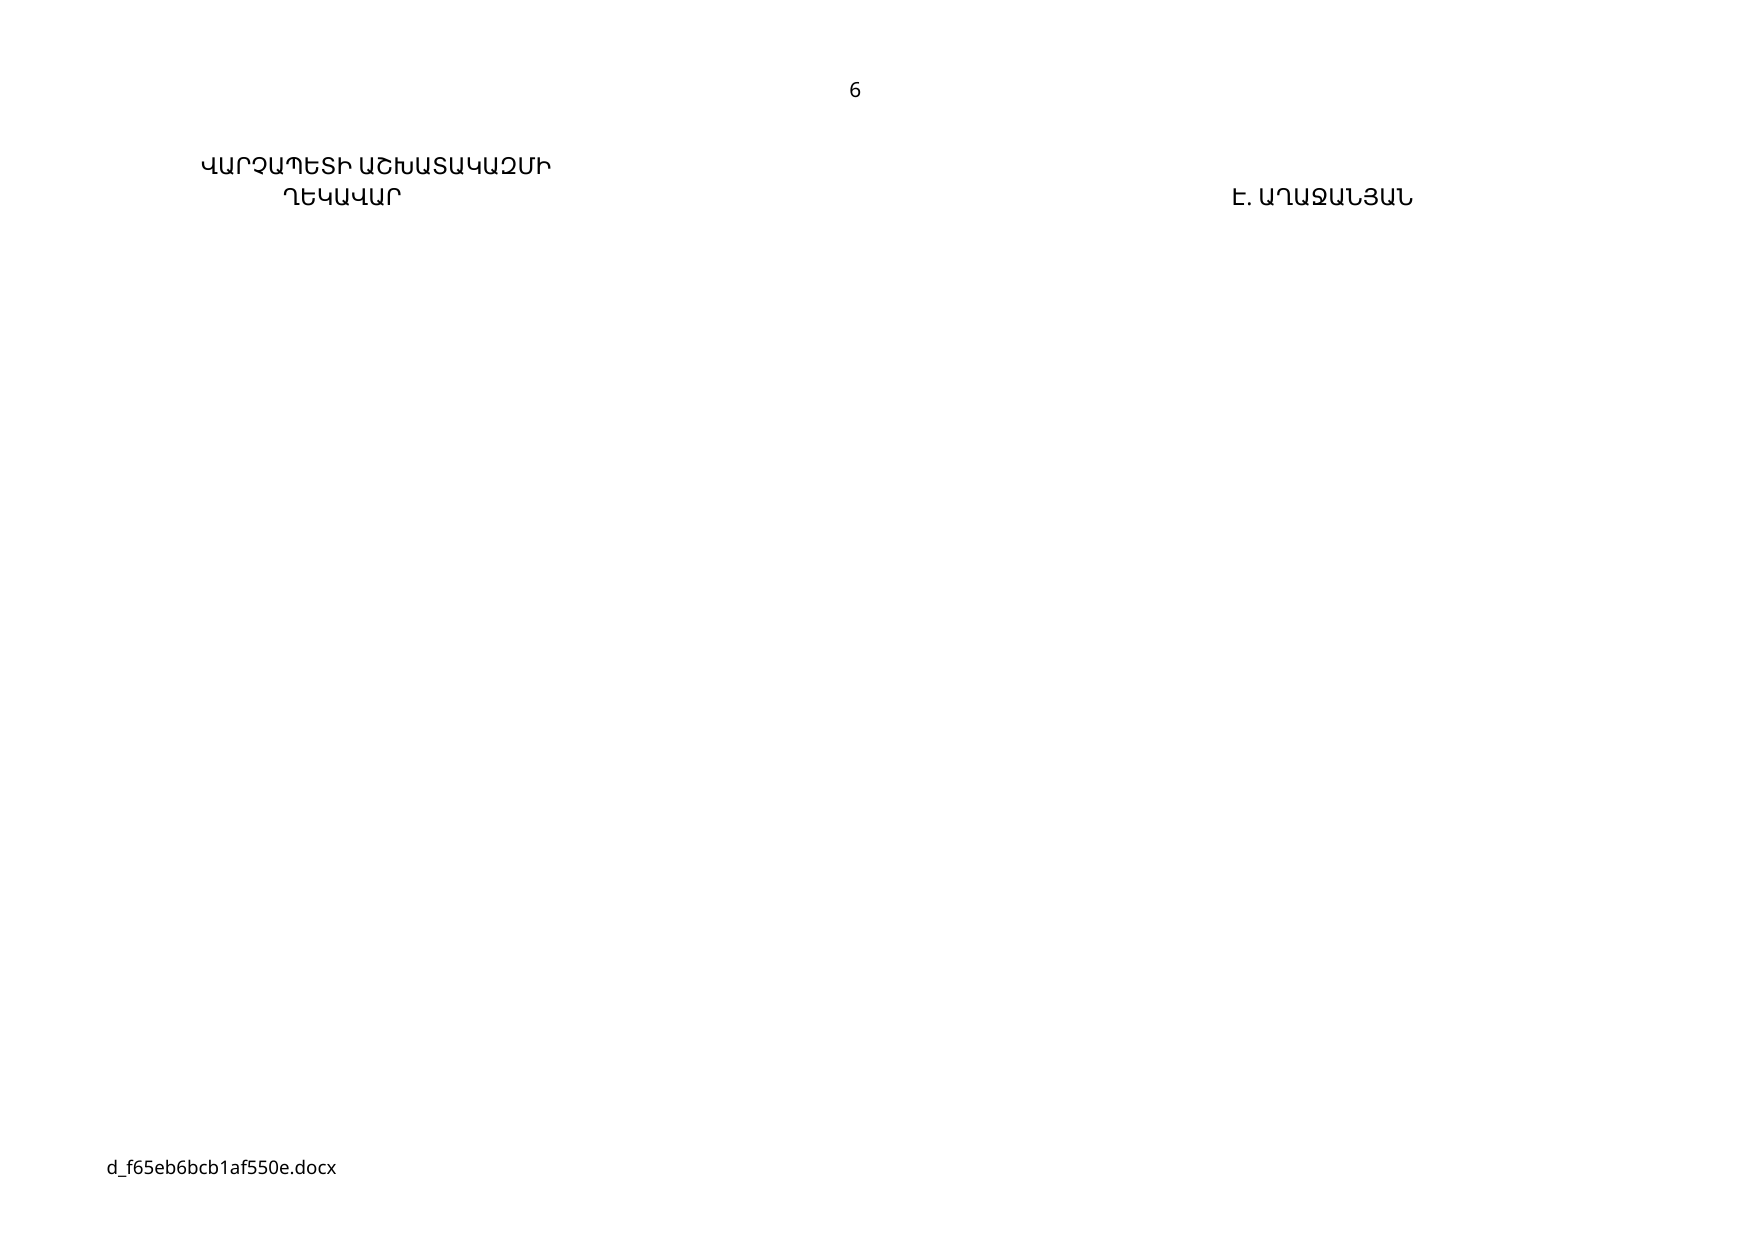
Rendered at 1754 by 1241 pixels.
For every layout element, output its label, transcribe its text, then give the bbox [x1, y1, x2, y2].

text ՂԵԿԱՎԱՐ Է. ԱՂԱՋԱՆՅԱՆ [106, 181, 1604, 212]
text ՎԱՐՉԱՊԵՏԻ ԱՇԽԱՏԱԿԱԶՄԻ [106, 150, 1604, 181]
